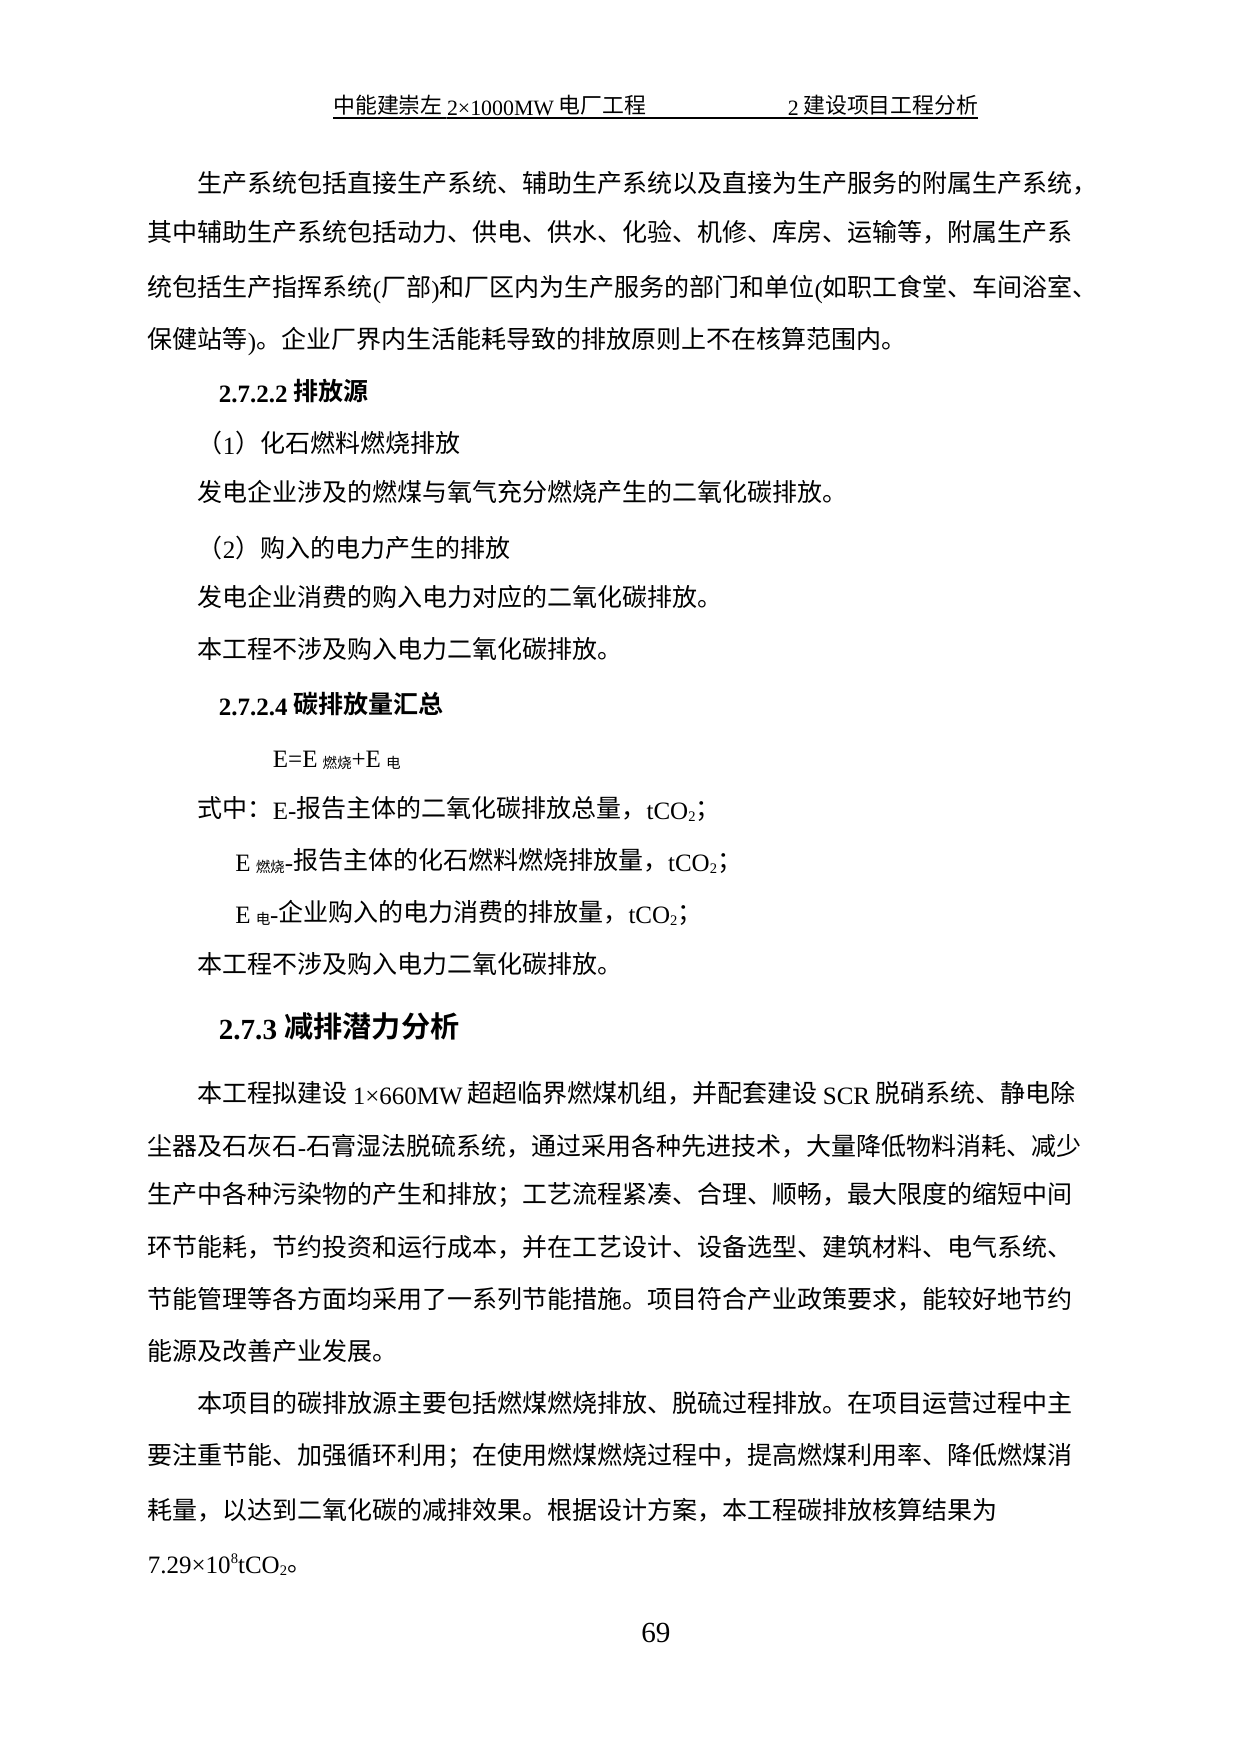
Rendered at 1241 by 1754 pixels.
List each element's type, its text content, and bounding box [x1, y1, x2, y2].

text 生产系统包括直接生产系统、辅助生产系统以及直接为生产服务的附属生产系统，其中辅助生产系统包括动力、供电、供水、化验、机修、库房、运输等，附属生产系统包括生产指挥系统(厂部)和厂区内为生产服务的部门和单位(如职工食堂、车间浴室、保健站等)。企业厂界内生活能耗导致的排放原则上不在核算范围内。 [148, 148, 1092, 356]
text （2）购入的电力产生的排放 [148, 512, 1092, 564]
text 本项目的碳排放源主要包括燃煤燃烧排放、脱硫过程排放。在项目运营过程中主要注重节能、加强循环利用；在使用燃煤燃烧过程中，提高燃煤利用率、降低燃煤消耗量，以达到二氧化碳的减排效果。根据设计方案，本工程碳排放核算结果为7.29×108tCO2。 [148, 1371, 1092, 1579]
text 式中：E-报告主体的二氧化碳排放总量，tCO2； [148, 773, 1092, 825]
text 2.7.2.4 碳排放量汇总 [148, 668, 1092, 721]
text E=E燃烧+E电 [148, 721, 1092, 773]
text E电-企业购入的电力消费的排放量，tCO2； [148, 877, 1092, 929]
text 发电企业消费的购入电力对应的二氧化碳排放。 [148, 564, 1092, 616]
text 本工程拟建设1×660MW超超临界燃煤机组，并配套建设SCR脱硝系统、静电除尘器及石灰石-石膏湿法脱硫系统，通过采用各种先进技术，大量降低物料消耗、减少生产中各种污染物的产生和排放；工艺流程紧凑、合理、顺畅，最大限度的缩短中间环节能耗，节约投资和运行成本，并在工艺设计、设备选型、建筑材料、电气系统、节能管理等各方面均采用了一系列节能措施。项目符合产业政策要求，能较好地节约能源及改善产业发展。 [148, 1058, 1092, 1371]
text 2.7.3 减排潜力分析 [148, 993, 1092, 1046]
text E燃烧-报告主体的化石燃料燃烧排放量，tCO2； [148, 825, 1092, 877]
text 本工程不涉及购入电力二氧化碳排放。 [148, 929, 1092, 981]
text 2.7.2.2 排放源 [148, 356, 1092, 408]
text 发电企业涉及的燃煤与氧气充分燃烧产生的二氧化碳排放。 [148, 460, 1092, 512]
text 本工程不涉及购入电力二氧化碳排放。 [148, 616, 1092, 668]
text （1）化石燃料燃烧排放 [148, 408, 1092, 460]
